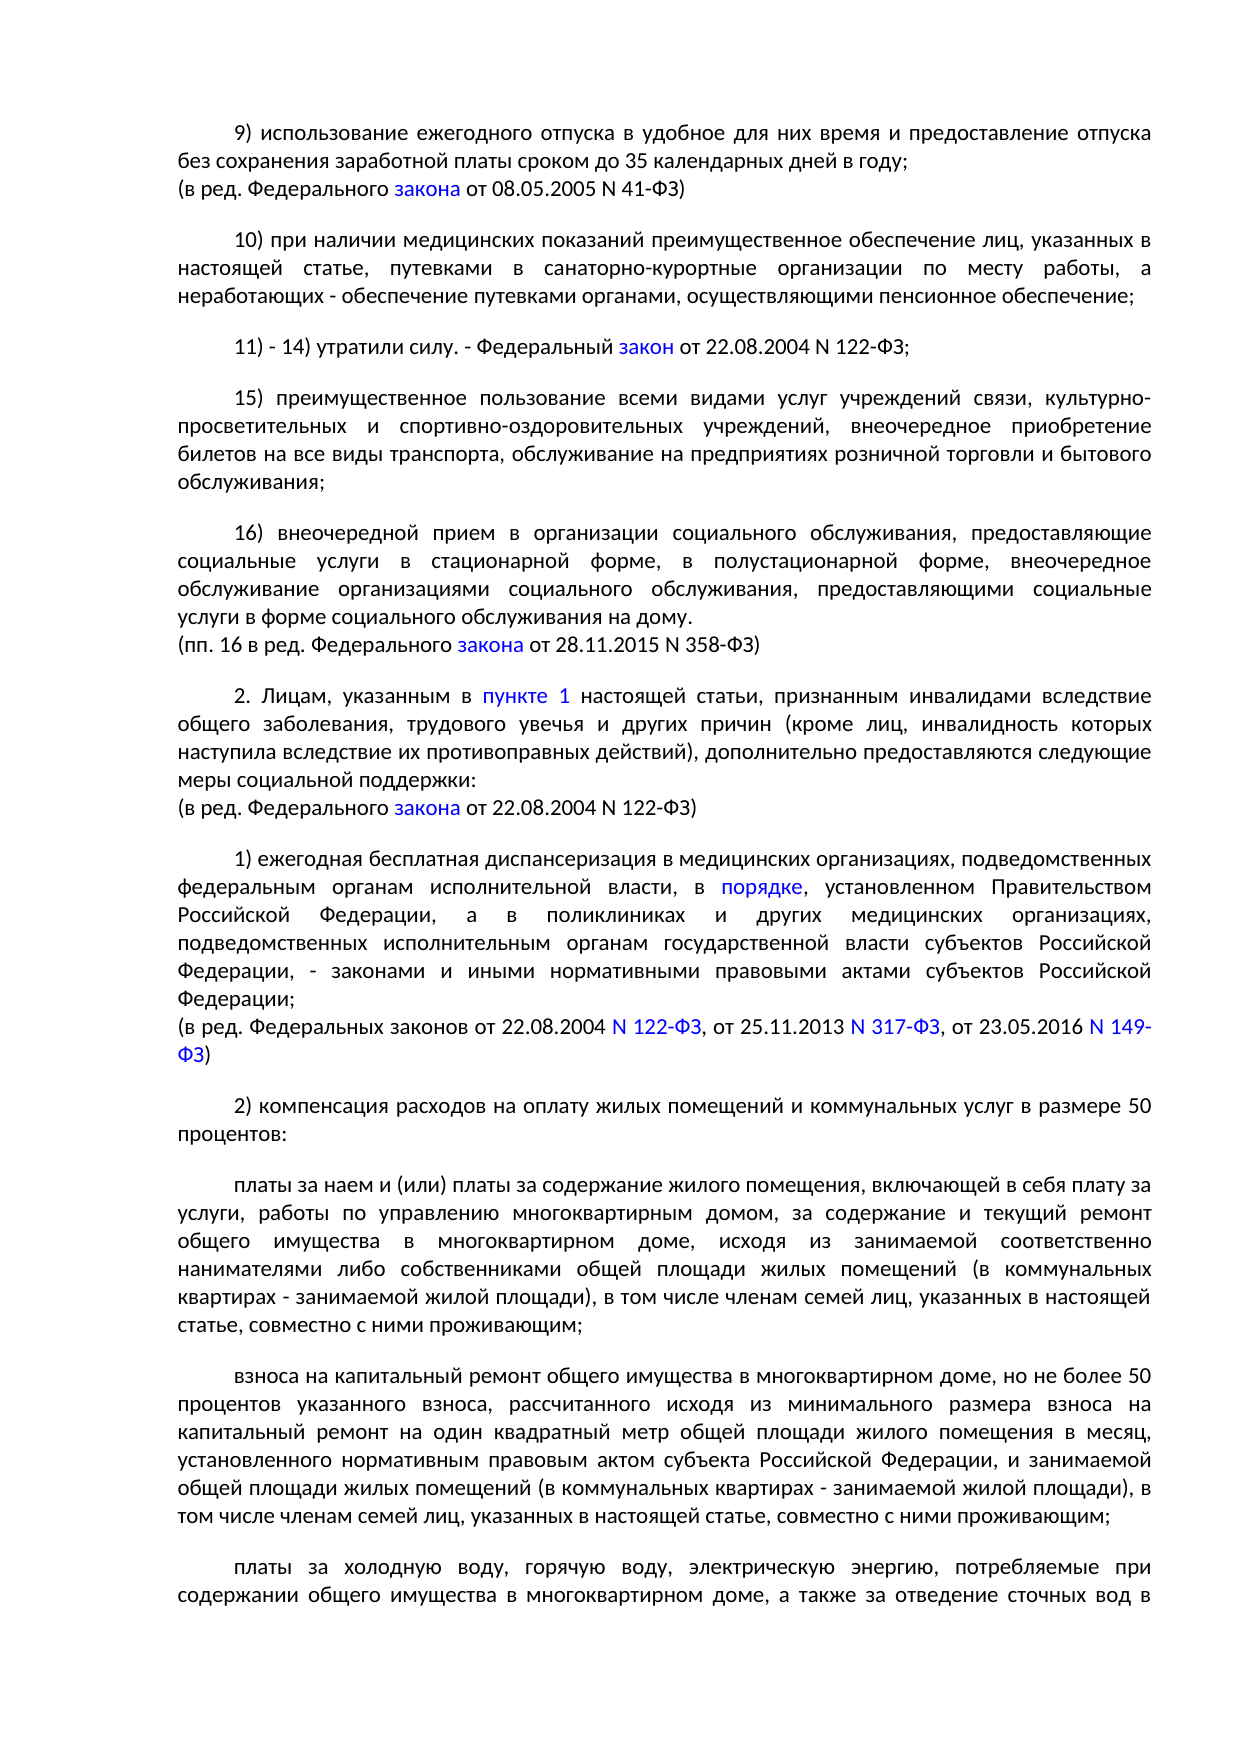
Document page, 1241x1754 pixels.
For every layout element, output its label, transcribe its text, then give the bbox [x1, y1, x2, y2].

text 11) - 14) утратили силу. - Федеральный закон от 22.08.2004 N 122-ФЗ; [177, 332, 1152, 360]
text платы за наем и (или) платы за содержание жилого помещения, включающей в себя плату за услуги, работы по управлению многоквартирным домом, за содержание и текущий ремонт общего имущества в многоквартирном доме, исходя из занимаемой соответственно нанимателями либо собственниками общей площади жилых помещений (в коммунальных квартирах - занимаемой жилой площади), в том числе членам семей лиц, указанных в настоящей статье, совместно с ними проживающим; [177, 1170, 1152, 1338]
text 15) преимущественное пользование всеми видами услуг учреждений связи, культурно-просветительных и спортивно-оздоровительных учреждений, внеочередное приобретение билетов на все виды транспорта, обслуживание на предприятиях розничной торговли и бытового обслуживания; [177, 383, 1152, 495]
text 1) ежегодная бесплатная диспансеризация в медицинских организациях, подведомственных федеральным органам исполнительной власти, в порядке, установленном Правительством Российской Федерации, а в поликлиниках и других медицинских организациях, подведомственных исполнительным органам государственной власти субъектов Российской Федерации, - законами и иными нормативными правовыми актами субъектов Российской Федерации; [177, 844, 1152, 1012]
text 2) компенсация расходов на оплату жилых помещений и коммунальных услуг в размере 50 процентов: [177, 1091, 1152, 1147]
text взноса на капитальный ремонт общего имущества в многоквартирном доме, но не более 50 процентов указанного взноса, рассчитанного исходя из минимального размера взноса на капитальный ремонт на один квадратный метр общей площади жилого помещения в месяц, установленного нормативным правовым актом субъекта Российской Федерации, и занимаемой общей площади жилых помещений (в коммунальных квартирах - занимаемой жилой площади), в том числе членам семей лиц, указанных в настоящей статье, совместно с ними проживающим; [177, 1361, 1152, 1529]
text 16) внеочередной прием в организации социального обслуживания, предоставляющие социальные услуги в стационарной форме, в полустационарной форме, внеочередное обслуживание организациями социального обслуживания, предоставляющими социальные услуги в форме социального обслуживания на дому. [177, 518, 1152, 630]
text 9) использование ежегодного отпуска в удобное для них время и предоставление отпуска без сохранения заработной платы сроком до 35 календарных дней в году; [177, 118, 1152, 174]
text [177, 1552, 1152, 1608]
text (в ред. Федерального закона от 22.08.2004 N 122-ФЗ) [177, 793, 1152, 821]
text (в ред. Федеральных законов от 22.08.2004 N 122-ФЗ, от 25.11.2013 N 317-ФЗ, от 23.05.2016 N 149-ФЗ) [177, 1012, 1152, 1068]
text (в ред. Федерального закона от 08.05.2005 N 41-ФЗ) [177, 174, 1152, 202]
text (пп. 16 в ред. Федерального закона от 28.11.2015 N 358-ФЗ) [177, 630, 1152, 658]
text 2. Лицам, указанным в пункте 1 настоящей статьи, признанным инвалидами вследствие общего заболевания, трудового увечья и других причин (кроме лиц, инвалидность которых наступила вследствие их противоправных действий), дополнительно предоставляются следующие меры социальной поддержки: [177, 681, 1152, 793]
text 10) при наличии медицинских показаний преимущественное обеспечение лиц, указанных в настоящей статье, путевками в санаторно-курортные организации по месту работы, а неработающих - обеспечение путевками органами, осуществляющими пенсионное обеспечение; [177, 225, 1152, 309]
